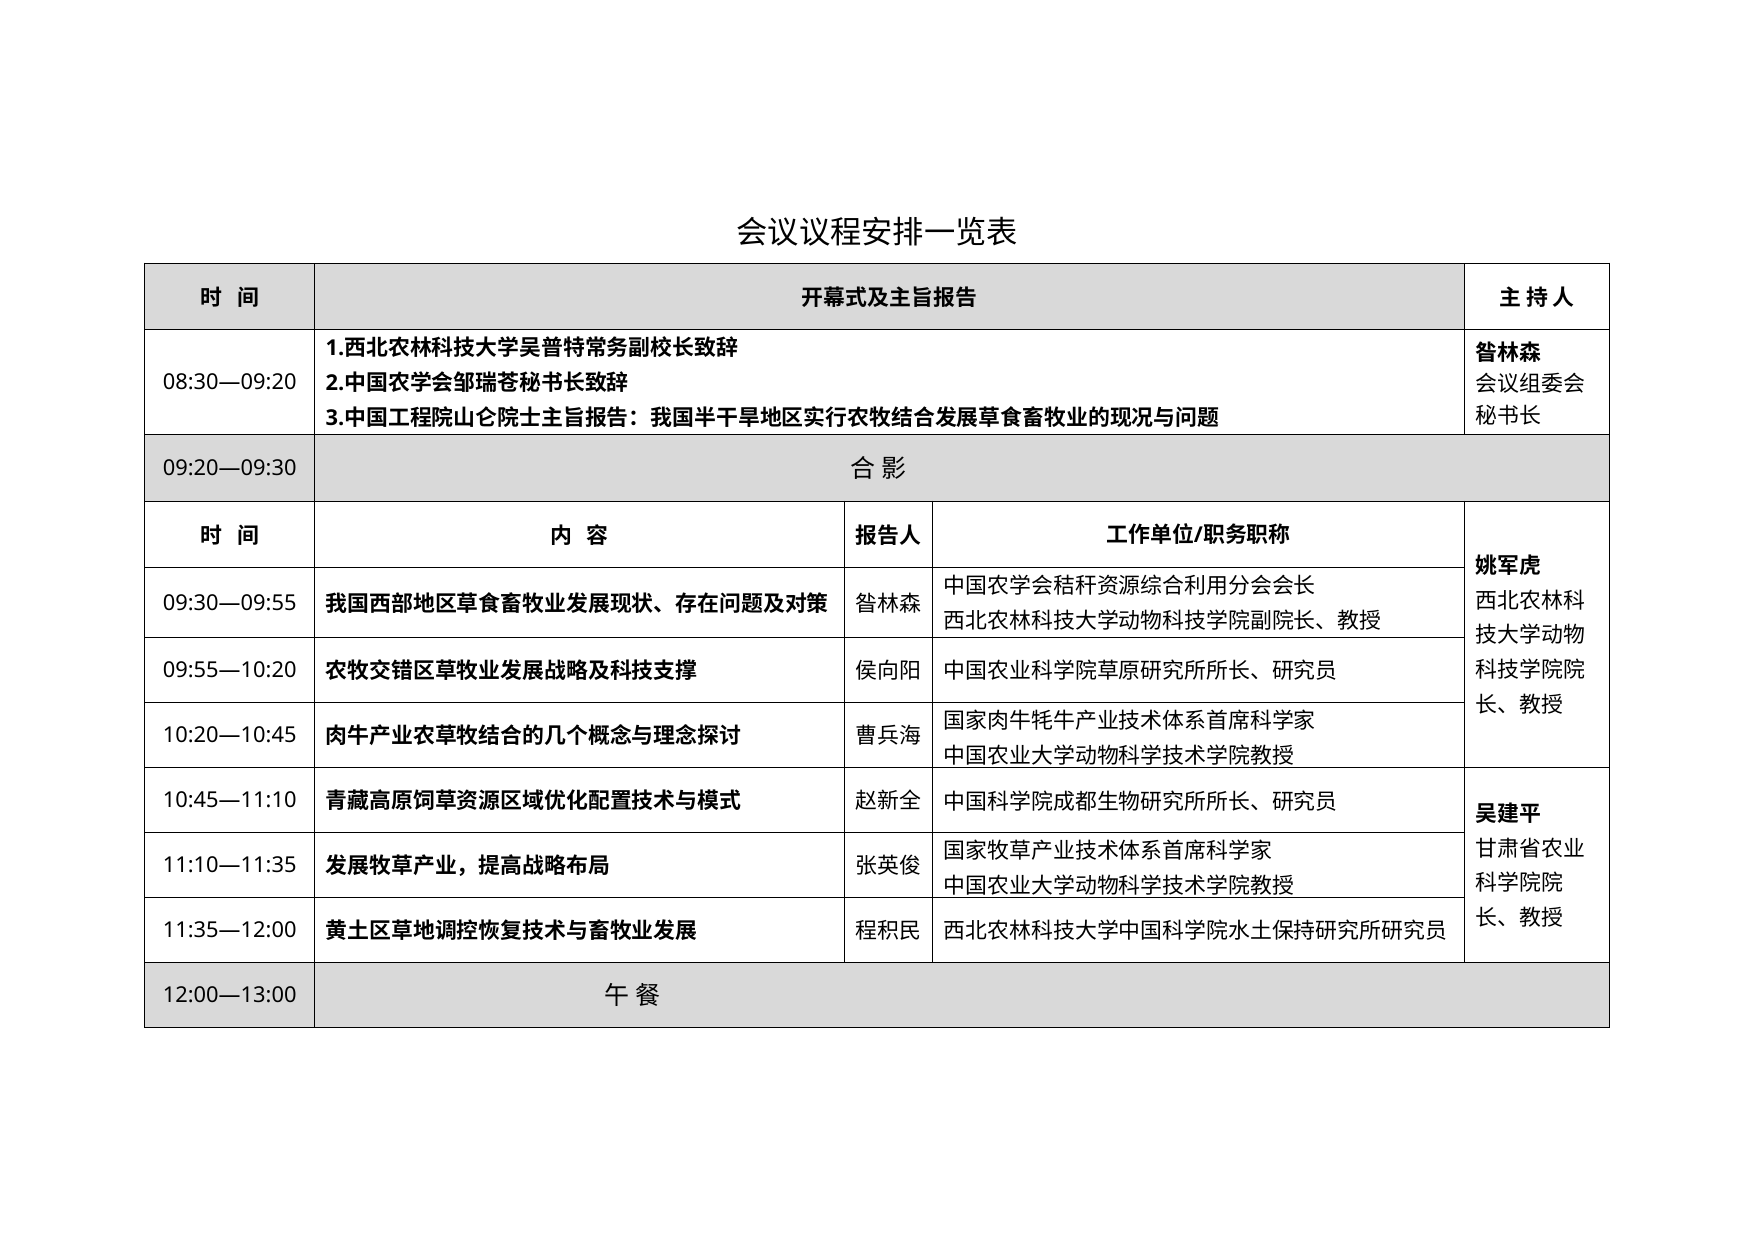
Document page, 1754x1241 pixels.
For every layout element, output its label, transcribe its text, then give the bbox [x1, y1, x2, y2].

table_cell 昝林森 会议组委会秘书长 [1465, 330, 1609, 434]
table_cell 程积民 [845, 898, 932, 962]
table_cell 昝林森 [845, 568, 932, 637]
table_header 开幕式及主旨报告 [315, 264, 1464, 329]
table_cell 时 间 [145, 502, 314, 567]
table_cell 11:10—11:35 [145, 833, 314, 897]
table_cell 08:30—09:20 [145, 330, 314, 434]
table_cell 09:55—10:20 [145, 638, 314, 702]
table_cell 黄土区草地调控恢复技术与畜牧业发展 [315, 898, 844, 962]
table_cell 报告人 [845, 502, 932, 567]
table_cell 姚军虎 西北农林科技大学动物科技学院院长、教授 [1465, 502, 1609, 767]
table_cell 张英俊 [845, 833, 932, 897]
table_cell 西北农林科技大学中国科学院水土保持研究所研究员 [933, 898, 1464, 962]
table_cell 曹兵海 [845, 703, 932, 767]
table_cell 我国西部地区草食畜牧业发展现状、存在问题及对策 [315, 568, 844, 637]
table_cell 国家牧草产业技术体系首席科学家 中国农业大学动物科学技术学院教授 [933, 833, 1464, 897]
table_cell 合 影 [315, 435, 1609, 501]
table_cell 肉牛产业农草牧结合的几个概念与理念探讨 [315, 703, 844, 767]
table_cell 午 餐 [315, 963, 1609, 1027]
table_header 主 持 人 [1465, 264, 1609, 329]
table_cell 内 容 [315, 502, 844, 567]
table_cell 12:00—13:00 [145, 963, 314, 1027]
text 会议议程安排一览表 [150, 198, 1604, 263]
table_cell 09:30—09:55 [145, 568, 314, 637]
table_cell 09:20—09:30 [145, 435, 314, 501]
table_cell 工作单位/职务职称 [933, 502, 1464, 567]
table_cell 国家肉牛牦牛产业技术体系首席科学家 中国农业大学动物科学技术学院教授 [933, 703, 1464, 767]
table_cell 中国农学会秸秆资源综合利用分会会长 西北农林科技大学动物科技学院副院长、教授 [933, 568, 1464, 637]
table_cell 1.西北农林科技大学吴普特常务副校长致辞 2.中国农学会邹瑞苍秘书长致辞 3.中国工程院山仑院士主旨报告：我国半干旱地区实行农牧结合发展草食畜牧业的现况与问题 [315, 330, 1464, 434]
table_cell 中国农业科学院草原研究所所长、研究员 [933, 638, 1464, 702]
table_header 时 间 [145, 264, 314, 329]
table_cell 中国科学院成都生物研究所所长、研究员 [933, 768, 1464, 832]
table_cell 赵新全 [845, 768, 932, 832]
table_cell 10:20—10:45 [145, 703, 314, 767]
table_cell 农牧交错区草牧业发展战略及科技支撑 [315, 638, 844, 702]
table_cell 发展牧草产业，提高战略布局 [315, 833, 844, 897]
table_cell 11:35—12:00 [145, 898, 314, 962]
table_cell 10:45—11:10 [145, 768, 314, 832]
table_cell 侯向阳 [845, 638, 932, 702]
table_cell 青藏高原饲草资源区域优化配置技术与模式 [315, 768, 844, 832]
table_cell 吴建平 甘肃省农业科学院院长、教授 [1465, 768, 1609, 962]
